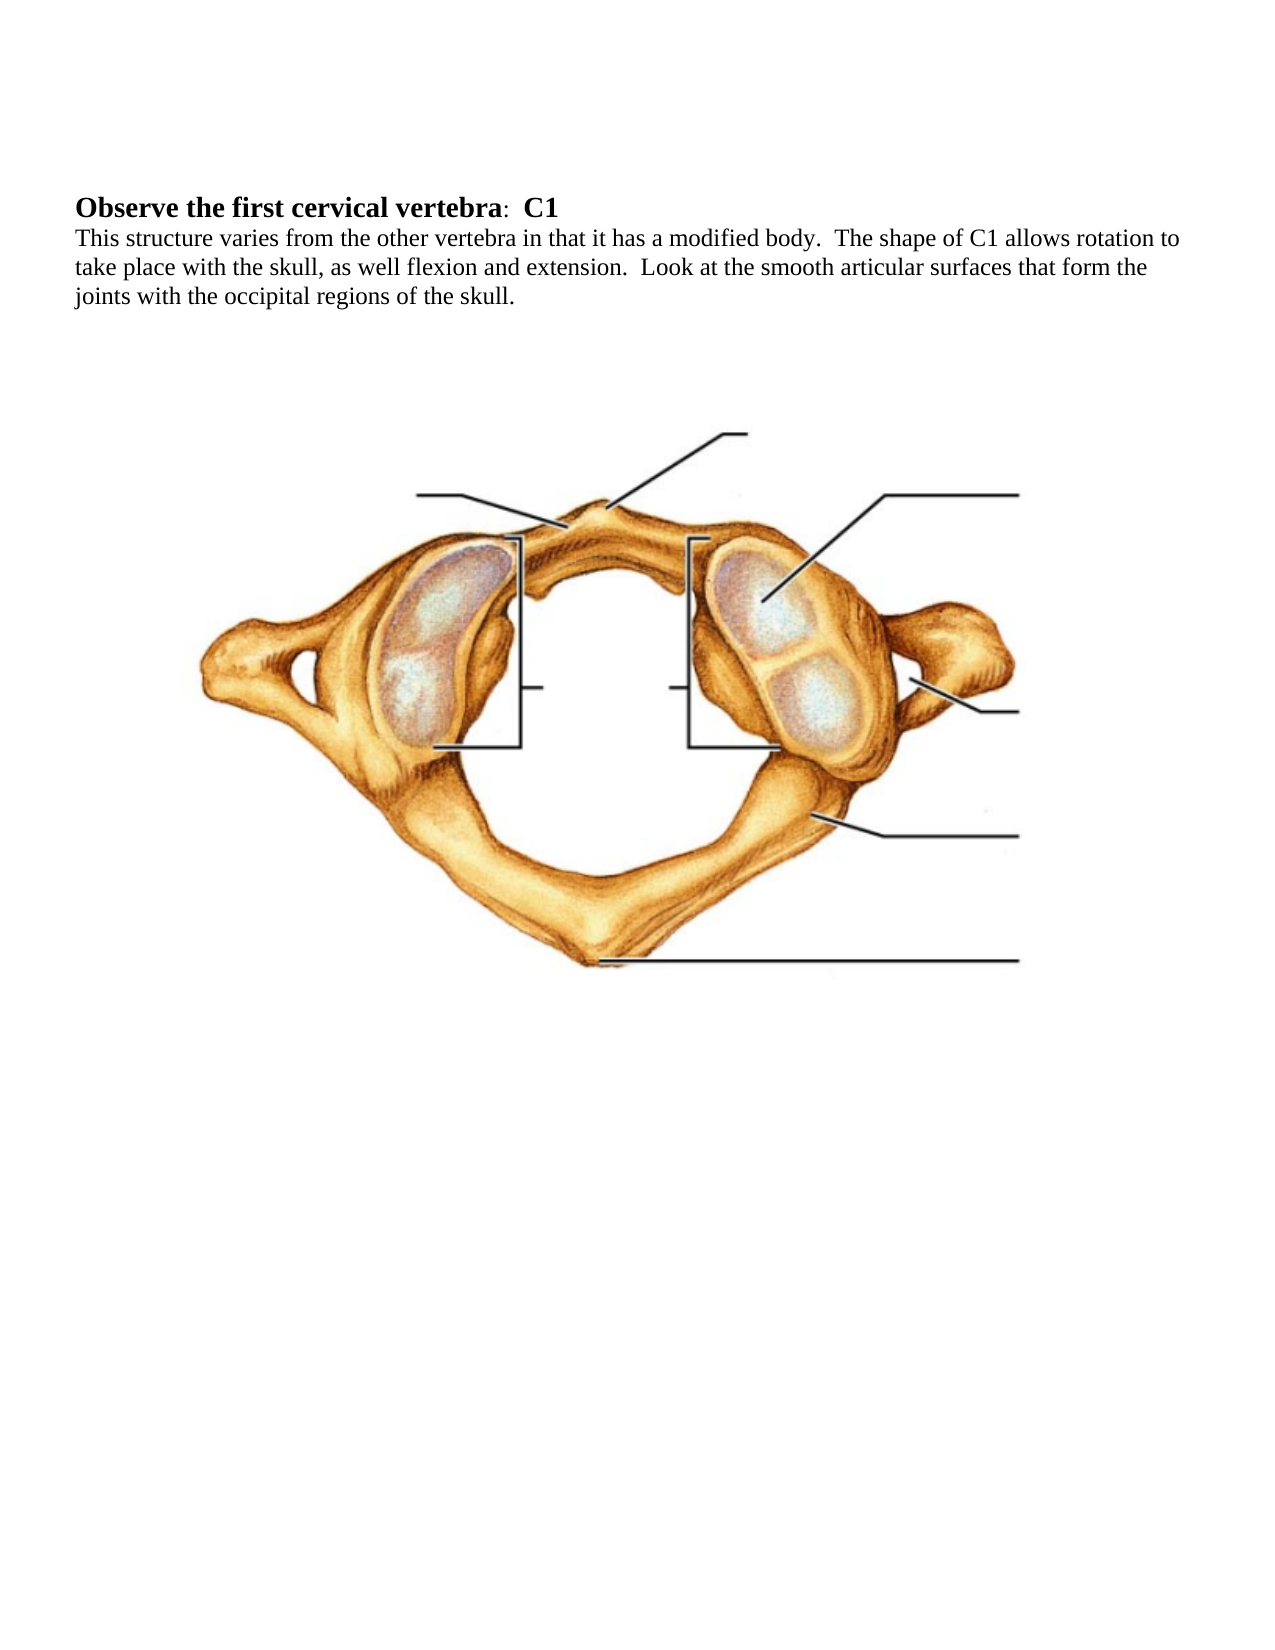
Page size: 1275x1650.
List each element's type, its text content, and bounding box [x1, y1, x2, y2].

picture [159, 403, 1065, 987]
text Observe the first cervical vertebra: C1 [75, 190, 1200, 223]
text This structure varies from the other vertebra in that it has a modified body. The shape of C1 allows rotation to take place with the skull, as well flexion and extension. Look at the smooth articular surfaces that form the joints with the occipital regions of the skull. [75, 223, 1200, 310]
